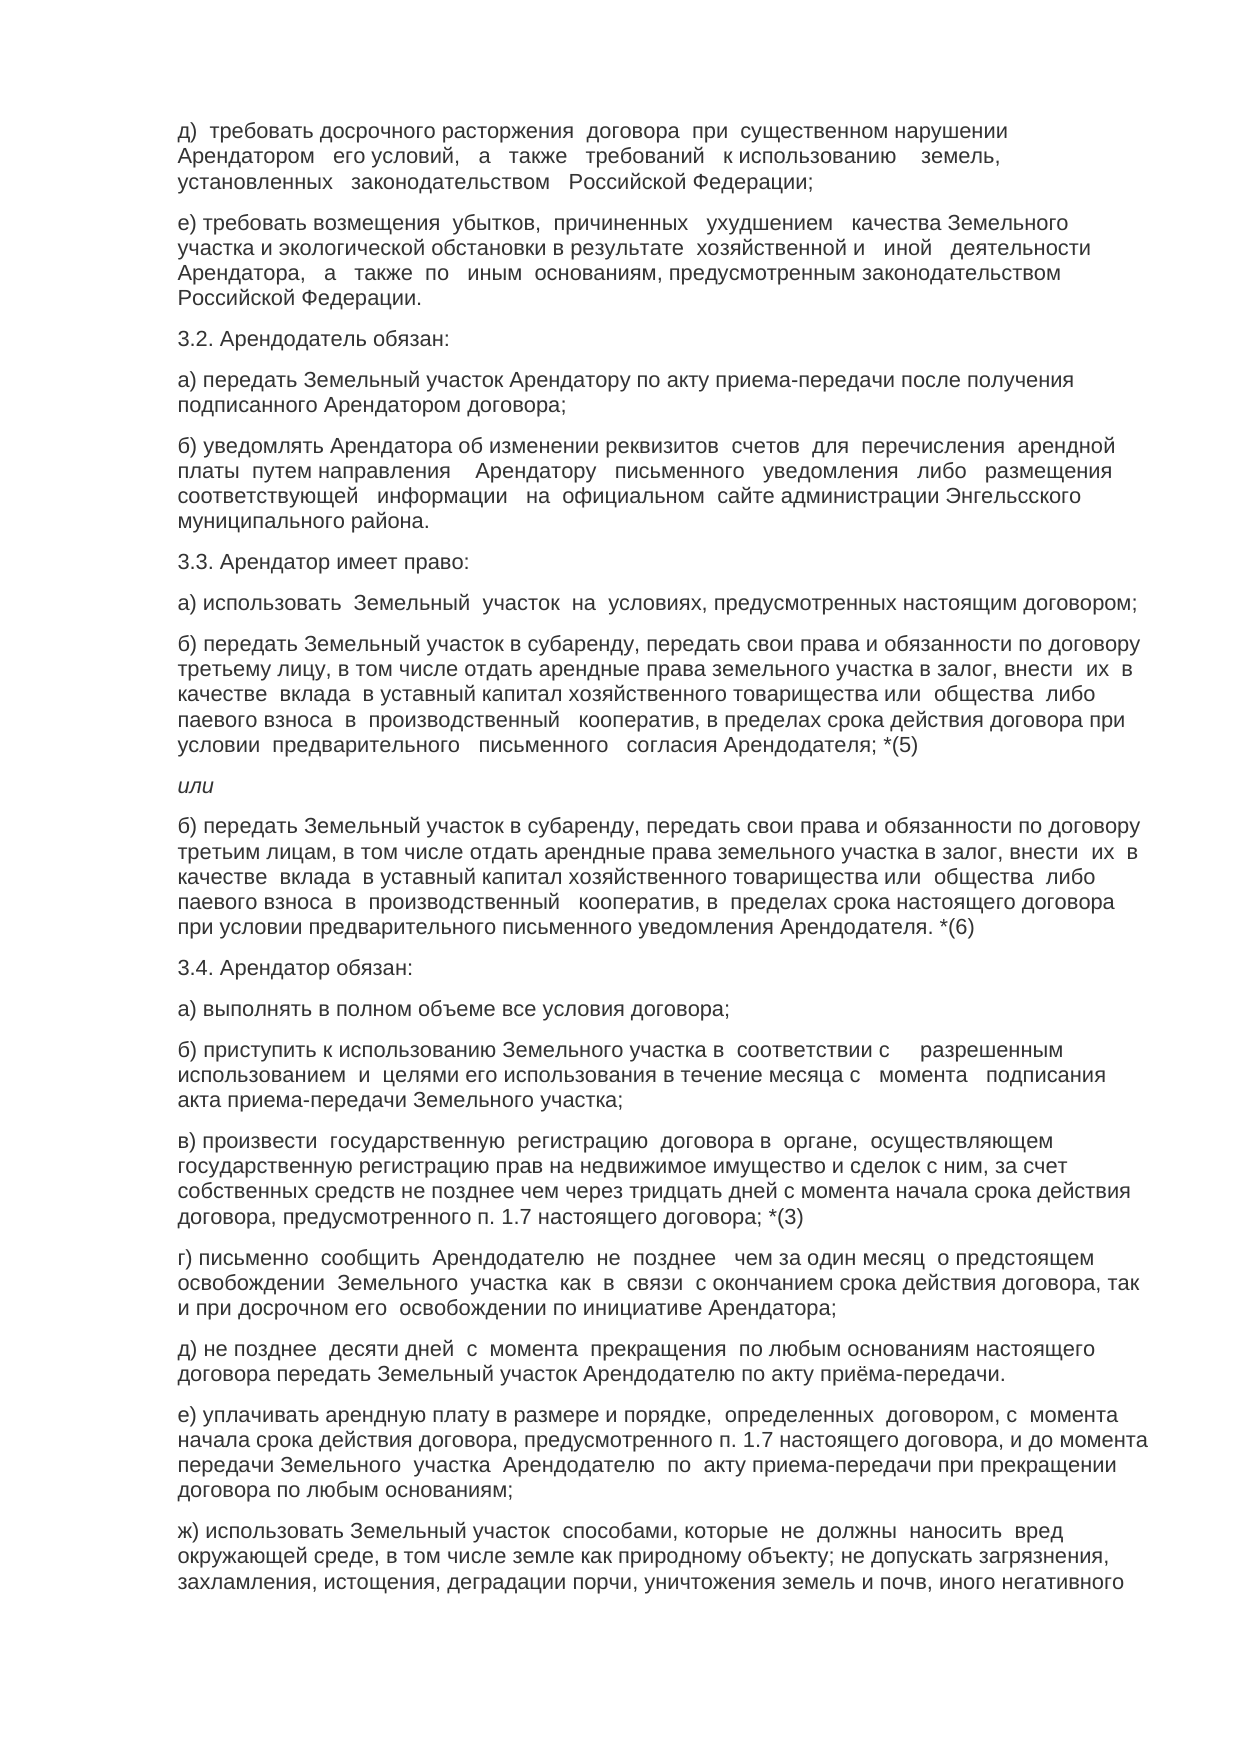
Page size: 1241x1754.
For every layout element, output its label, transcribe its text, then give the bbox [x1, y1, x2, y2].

text д) не позднее десяти дней с момента прекращения по любым основаниям настоящего договора передать Земельный участок Арендодателю по акту приёма-передачи. [177, 1336, 1152, 1386]
text б) уведомлять Арендатора об изменении реквизитов счетов для перечисления арендной платы путем направления Арендатору письменного уведомления либо размещения соответствующей информации на официальном сайте администрации Энгельсского муниципального района. [177, 433, 1152, 533]
text е) уплачивать арендную плату в размере и порядке, определенных договором, с момента начала срока действия договора, предусмотренного п. 1.7 настоящего договора, и до момента передачи Земельного участка Арендодателю по акту приема-передачи при прекращении договора по любым основаниям; [177, 1402, 1152, 1502]
text г) письменно сообщить Арендодателю не позднее чем за один месяц о предстоящем освобождении Земельного участка как в связи с окончанием срока действия договора, так и при досрочном его освобождении по инициативе Арендатора; [177, 1244, 1152, 1320]
text а) использовать Земельный участок на условиях, предусмотренных настоящим договором; [177, 590, 1152, 615]
text д) требовать досрочного расторжения договора при существенном нарушении Арендатором его условий, а также требований к использованию земель, установленных законодательством Российской Федерации; [177, 118, 1152, 194]
text 3.4. Арендатор обязан: [177, 955, 1152, 980]
text а) передать Земельный участок Арендатору по акту приема-передачи после получения подписанного Арендатором договора; [177, 367, 1152, 417]
text 3.2. Арендодатель обязан: [177, 326, 1152, 351]
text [177, 1518, 1152, 1594]
text а) выполнять в полном объеме все условия договора; [177, 996, 1152, 1021]
text 3.3. Арендатор имеет право: [177, 549, 1152, 574]
text б) передать Земельный участок в субаренду, передать свои права и обязанности по договору третьему лицу, в том числе отдать арендные права земельного участка в залог, внести их в качестве вклада в уставный капитал хозяйственного товарищества или общества либо паевого взноса в производственный кооператив, в пределах срока действия договора при условии предварительного письменного согласия Арендодателя; *(5) [177, 631, 1152, 757]
text б) приступить к использованию Земельного участка в соответствии с разрешенным использованием и целями его использования в течение месяца с момента подписания акта приема-передачи Земельного участка; [177, 1037, 1152, 1112]
text е) требовать возмещения убытков, причиненных ухудшением качества Земельного участка и экологической обстановки в результате хозяйственной и иной деятельности Арендатора, а также по иным основаниям, предусмотренным законодательством Российской Федерации. [177, 209, 1152, 310]
text или [177, 772, 1152, 798]
text в) произвести государственную регистрацию договора в органе, осуществляющем государственную регистрацию прав на недвижимое имущество и сделок с ним, за счет собственных средств не позднее чем через тридцать дней с момента начала срока действия договора, предусмотренного п. 1.7 настоящего договора; *(3) [177, 1128, 1152, 1229]
text б) передать Земельный участок в субаренду, передать свои права и обязанности по договору третьим лицам, в том числе отдать арендные права земельного участка в залог, внести их в качестве вклада в уставный капитал хозяйственного товарищества или общества либо паевого взноса в производственный кооператив, в пределах срока настоящего договора при условии предварительного письменного уведомления Арендодателя. *(6) [177, 813, 1152, 939]
